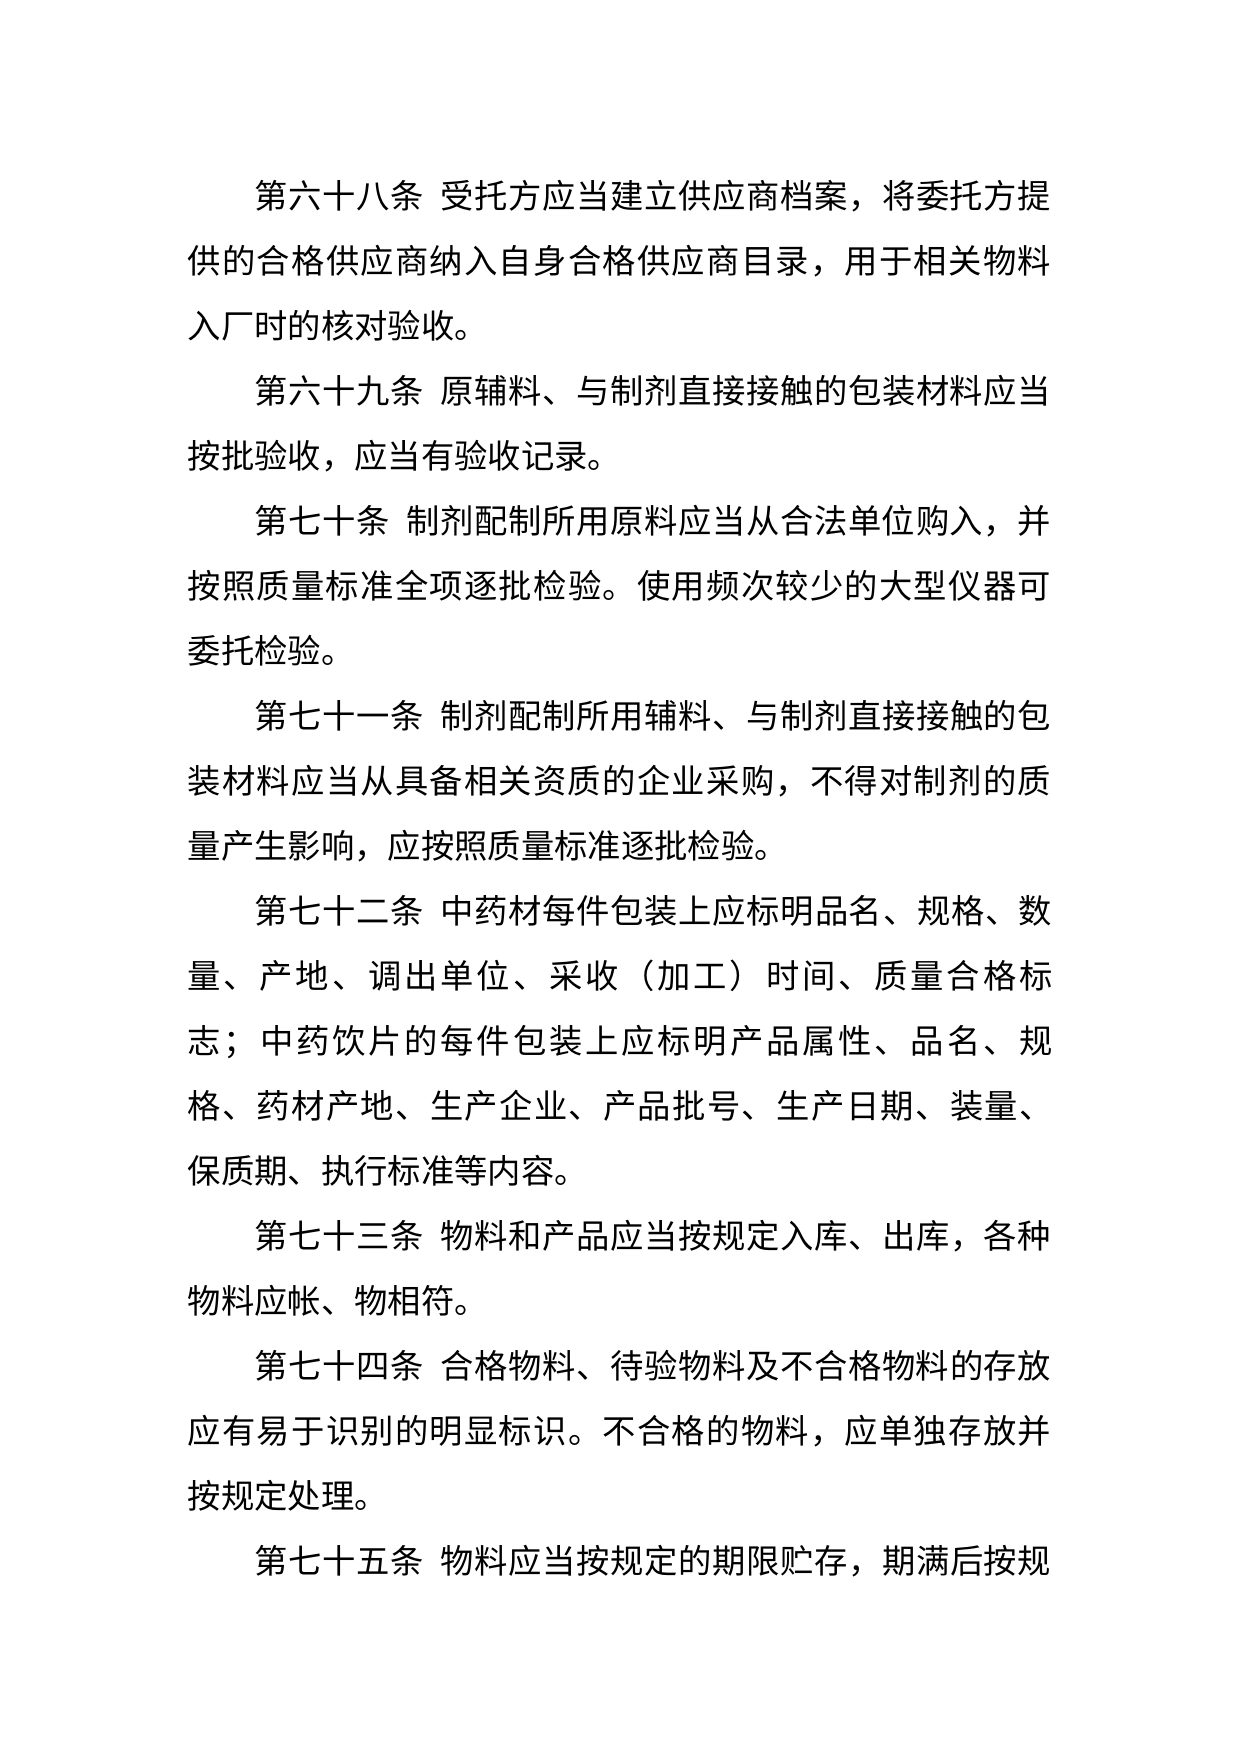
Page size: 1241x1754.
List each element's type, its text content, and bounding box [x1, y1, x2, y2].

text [187, 1527, 1053, 1592]
text 第七十一条 制剂配制所用辅料、与制剂直接接触的包装材料应当从具备相关资质的企业采购，不得对制剂的质量产生影响，应按照质量标准逐批检验。 [187, 682, 1053, 877]
text 第六十八条 受托方应当建立供应商档案，将委托方提供的合格供应商纳入自身合格供应商目录，用于相关物料入厂时的核对验收。 [187, 162, 1053, 357]
text 第七十条 制剂配制所用原料应当从合法单位购入，并按照质量标准全项逐批检验。使用频次较少的大型仪器可委托检验。 [187, 487, 1053, 682]
text 第七十二条 中药材每件包装上应标明品名、规格、数量、产地、调出单位、采收（加工）时间、质量合格标志；中药饮片的每件包装上应标明产品属性、品名、规格、药材产地、生产企业、产品批号、生产日期、装量、保质期、执行标准等内容。 [187, 877, 1053, 1202]
text 第七十四条 合格物料、待验物料及不合格物料的存放应有易于识别的明显标识。不合格的物料，应单独存放并按规定处理。 [187, 1332, 1053, 1527]
text 第六十九条 原辅料、与制剂直接接触的包装材料应当按批验收，应当有验收记录。 [187, 357, 1053, 487]
text 第七十三条 物料和产品应当按规定入库、出库，各种物料应帐、物相符。 [187, 1202, 1053, 1332]
